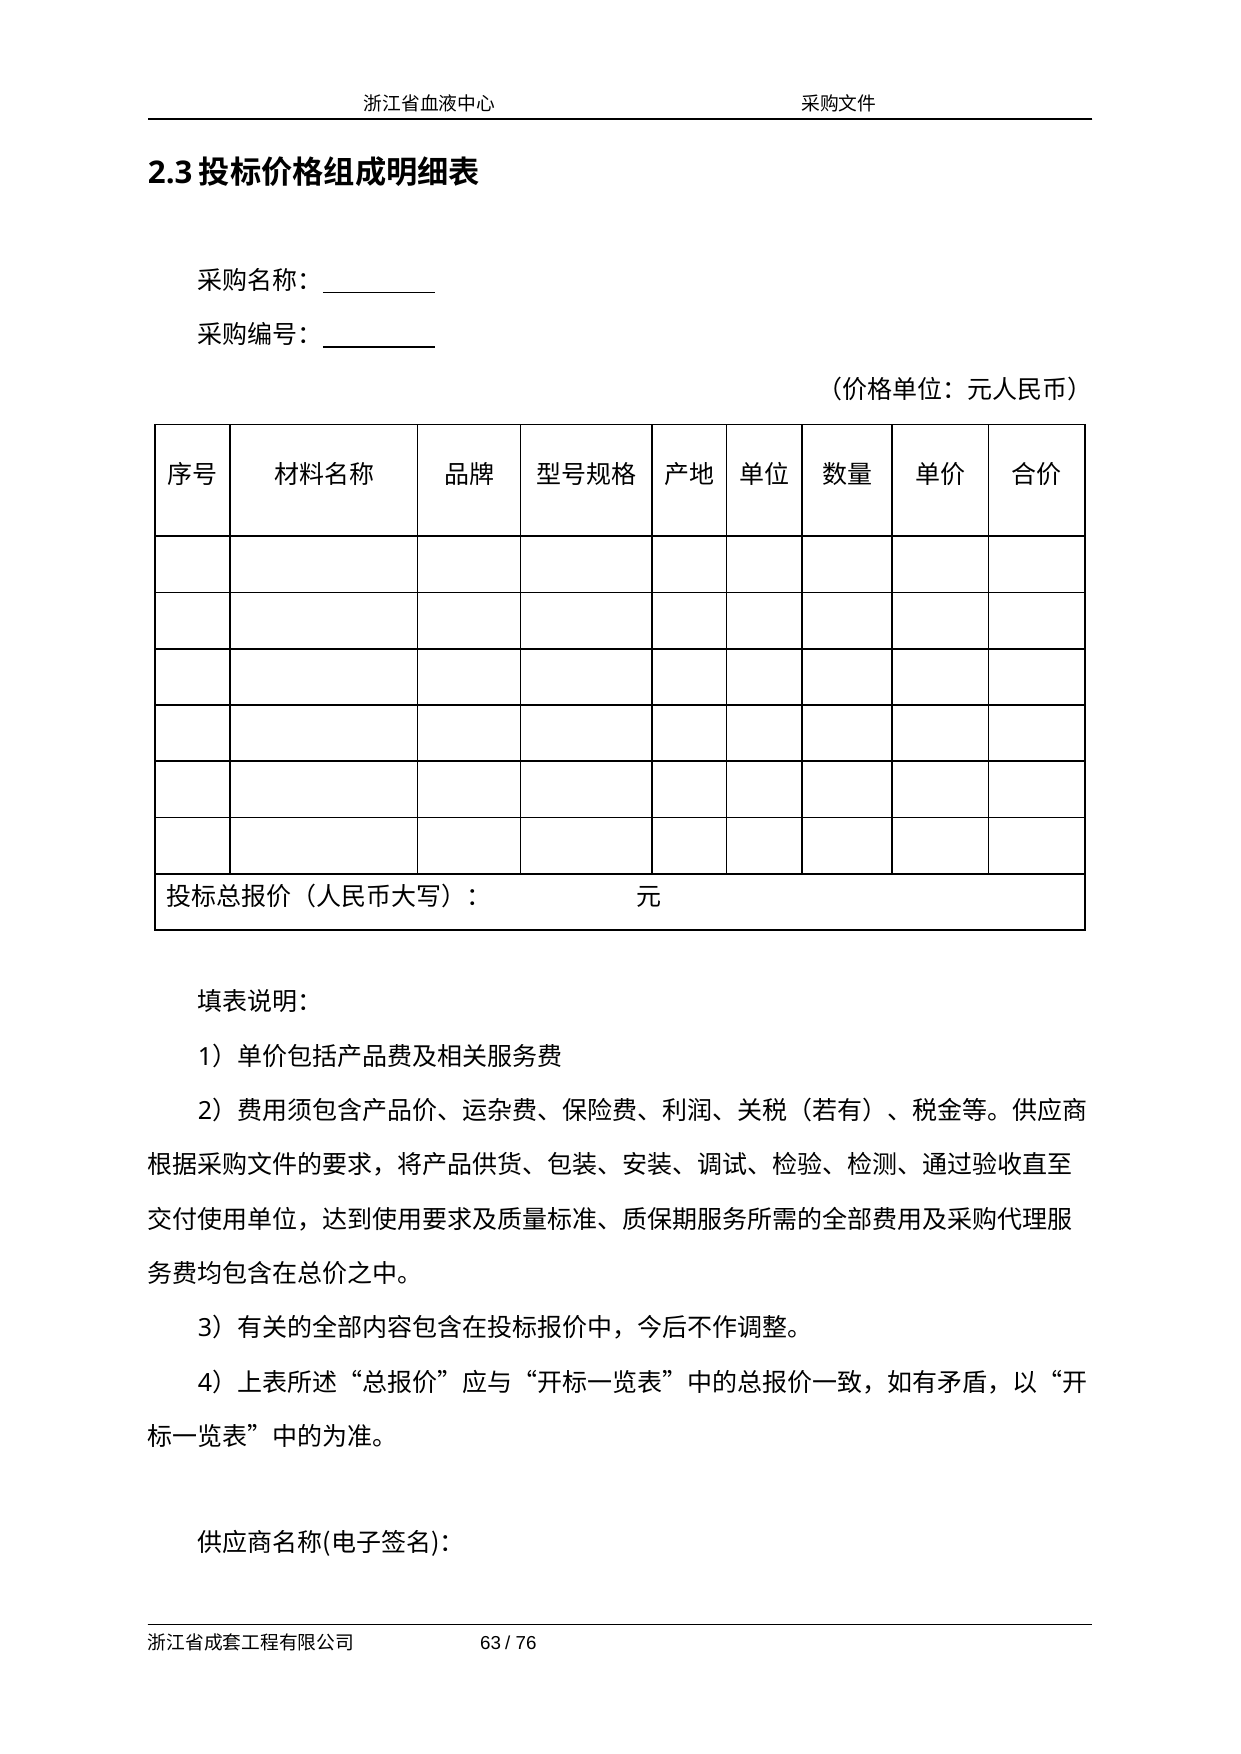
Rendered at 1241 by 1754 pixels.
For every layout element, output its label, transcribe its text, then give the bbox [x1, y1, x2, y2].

table_header 数量 [803, 425, 891, 535]
table_header 单位 [727, 425, 801, 535]
table_cell [727, 593, 801, 648]
text （价格单位：元人民币） [148, 369, 1092, 406]
table_cell [803, 650, 891, 704]
table_cell [803, 762, 891, 817]
table_cell [231, 537, 417, 592]
table_cell [231, 762, 417, 817]
table_cell [989, 706, 1084, 760]
table_header 材料名称 [231, 425, 417, 535]
table_cell [893, 818, 988, 873]
table_header 合价 [989, 425, 1084, 535]
table_cell [231, 706, 417, 760]
table_cell [418, 650, 520, 704]
table_cell [727, 762, 801, 817]
table_cell [989, 593, 1084, 648]
table_cell [156, 537, 229, 592]
table_cell [156, 818, 229, 873]
table_cell [893, 762, 988, 817]
table_cell [521, 650, 651, 704]
table_cell [893, 706, 988, 760]
table_cell [803, 593, 891, 648]
table_cell [156, 762, 229, 817]
table_cell [653, 650, 726, 704]
table_cell [727, 650, 801, 704]
table_cell [231, 593, 417, 648]
table_header 品牌 [418, 425, 520, 535]
text 采购名称： [148, 261, 1092, 297]
table_cell [989, 650, 1084, 704]
table_cell [156, 650, 229, 704]
table_cell [727, 706, 801, 760]
table_cell [418, 706, 520, 760]
table_cell [156, 593, 229, 648]
text 采购编号： [148, 315, 1092, 351]
subtitle 2.3投标价格组成明细表 [148, 148, 1092, 193]
table_header 序号 [156, 425, 229, 535]
table_cell [653, 706, 726, 760]
table_cell [803, 818, 891, 873]
table_cell [418, 537, 520, 592]
table_cell [893, 537, 988, 592]
table_cell [521, 593, 651, 648]
text 1）单价包括产品费及相关服务费 [148, 1036, 1092, 1072]
table_cell [418, 762, 520, 817]
table_cell [521, 706, 651, 760]
table_cell [418, 593, 520, 648]
table_cell [521, 818, 651, 873]
table_cell [521, 762, 651, 817]
table_cell [893, 593, 988, 648]
table_cell 投标总报价（人民币大写）： 元 [156, 875, 1084, 929]
table_cell [989, 762, 1084, 817]
table_cell [989, 537, 1084, 592]
table_cell [803, 706, 891, 760]
table_cell [893, 650, 988, 704]
table_header 型号规格 [521, 425, 651, 535]
text 2）费用须包含产品价、运杂费、保险费、利润、关税（若有）、税金等。供应商根据采购文件的要求，将产品供货、包装、安装、调试、检验、检测、通过验收直至交付使用单位，达到使用要求及质量标准、质保期服务所需的全部费用及采购代理服务费均包含在总价之中。 [148, 1090, 1092, 1290]
table_cell [989, 818, 1084, 873]
table_cell [727, 537, 801, 592]
table_cell [418, 818, 520, 873]
table_cell [653, 593, 726, 648]
table_cell [803, 537, 891, 592]
table_cell [653, 762, 726, 817]
table_header 产地 [653, 425, 726, 535]
table_cell [727, 818, 801, 873]
text 填表说明： [148, 982, 1092, 1018]
text 4）上表所述“总报价”应与“开标一览表”中的总报价一致，如有矛盾，以“开标一览表”中的为准。 [148, 1362, 1092, 1453]
table_cell [653, 818, 726, 873]
table_cell [521, 537, 651, 592]
table_cell [653, 537, 726, 592]
table_cell [156, 706, 229, 760]
table_cell [231, 818, 417, 873]
text 3）有关的全部内容包含在投标报价中，今后不作调整。 [148, 1308, 1092, 1344]
table_header 单价 [893, 425, 988, 535]
text 供应商名称(电子签名)： [148, 1522, 1092, 1558]
table_cell [231, 650, 417, 704]
